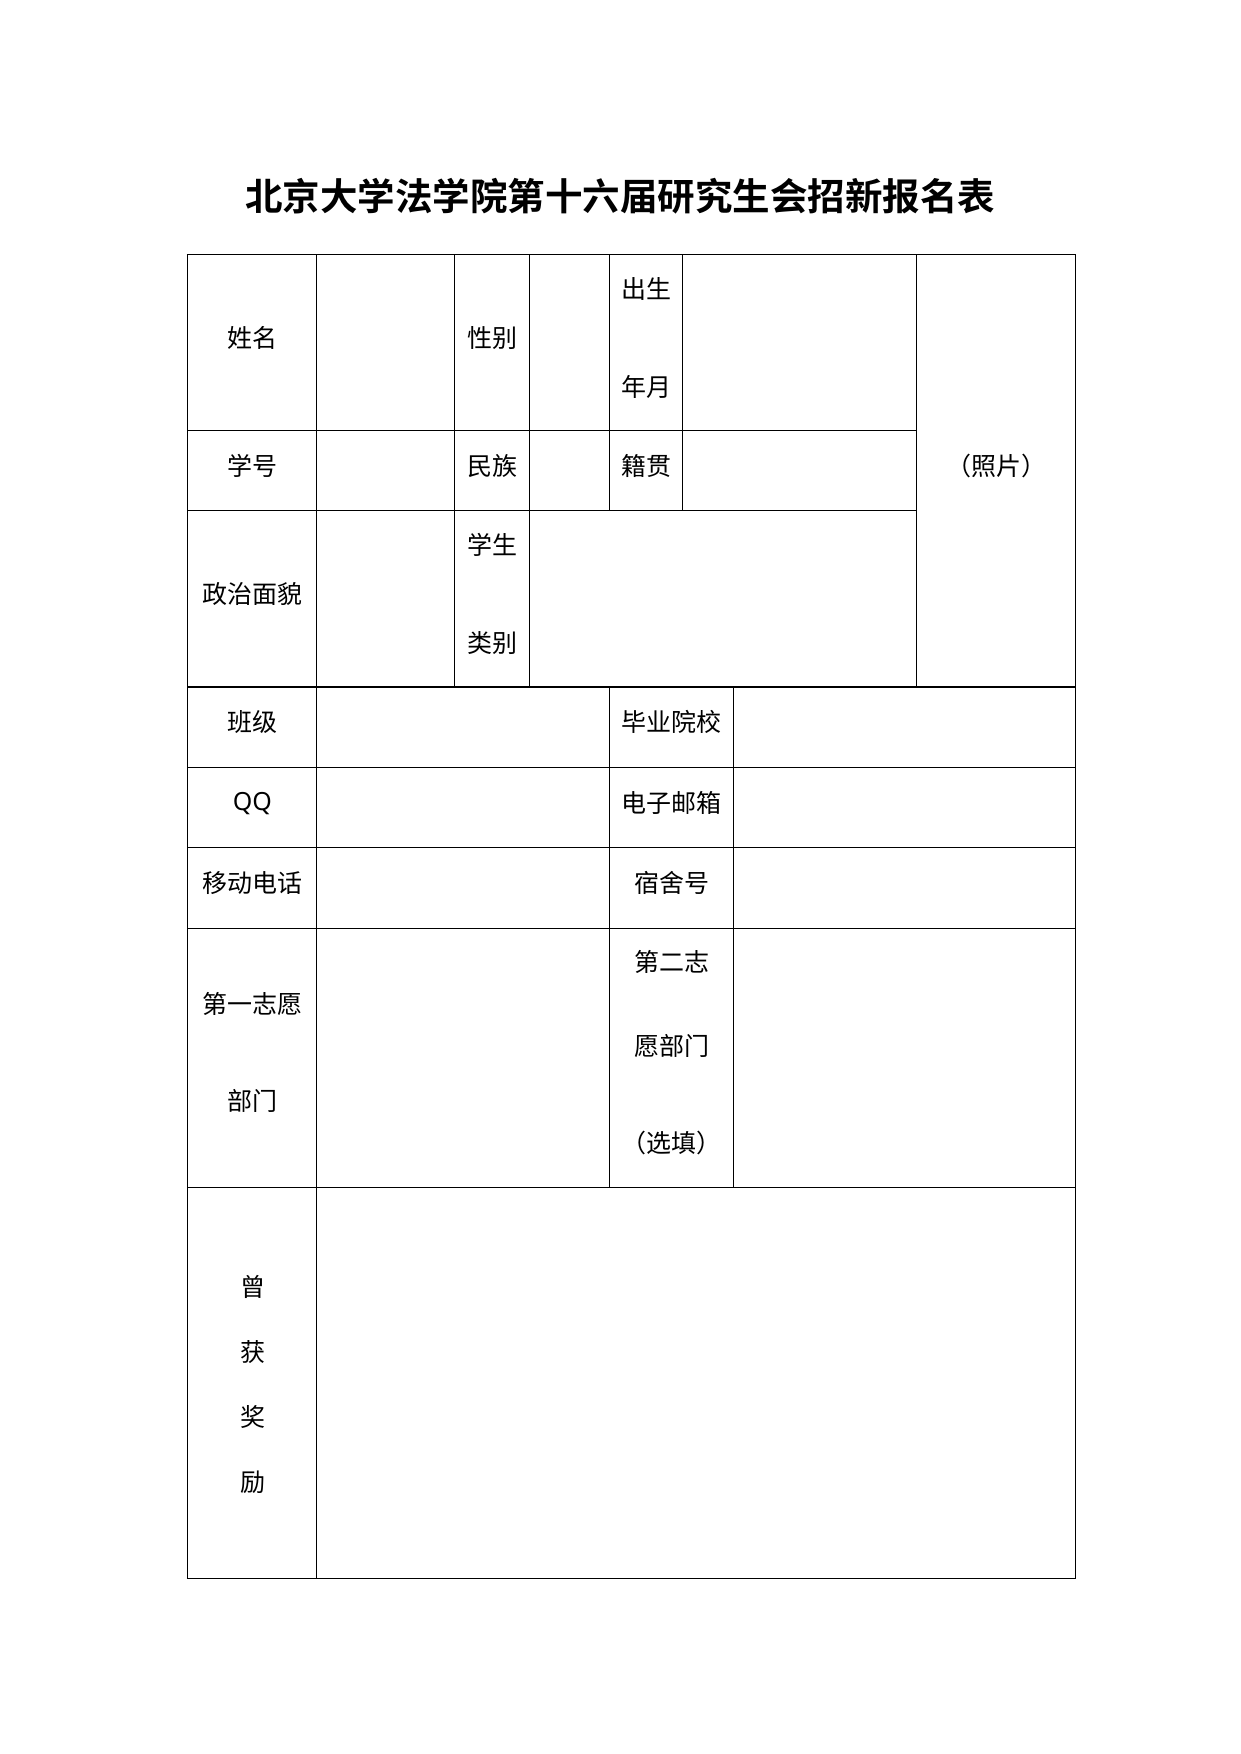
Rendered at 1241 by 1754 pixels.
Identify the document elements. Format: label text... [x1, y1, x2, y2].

table_cell [317, 929, 609, 1187]
table_header 出生年月 [610, 255, 682, 430]
table_cell 移动电话 [188, 848, 316, 927]
table_cell [683, 431, 916, 510]
table_cell 电子邮箱 [610, 768, 733, 847]
table_cell [317, 688, 609, 767]
table_cell [317, 768, 609, 847]
table_cell [317, 848, 609, 927]
table_cell [317, 511, 454, 686]
table_header [317, 255, 454, 430]
text 北京大学法学院第十六届研究生会招新报名表 [187, 162, 1053, 227]
table_cell 第二志 愿部门（选填） [610, 929, 733, 1187]
table_cell 学号 [188, 431, 316, 510]
table_header （照片） [917, 255, 1075, 686]
table_cell [317, 431, 454, 510]
table_cell [317, 1188, 1075, 1578]
table_cell [530, 431, 609, 510]
table_cell [734, 768, 1075, 847]
table_header [530, 255, 609, 430]
table_cell 毕业院校 [610, 688, 733, 767]
table_cell 宿舍号 [610, 848, 733, 927]
table_header 姓名 [188, 255, 316, 430]
table_cell 民族 [455, 431, 529, 510]
table_cell 籍贯 [610, 431, 682, 510]
table_cell 第一志愿部门 [188, 929, 316, 1187]
table_cell [734, 929, 1075, 1187]
table_header 性别 [455, 255, 529, 430]
table_cell [530, 511, 916, 686]
table_cell QQ [188, 768, 316, 847]
table_cell 学生类别 [455, 511, 529, 686]
table_cell 曾 获 奖 励 [188, 1188, 316, 1578]
table_cell 班级 [188, 688, 316, 767]
table_cell 政治面貌 [188, 511, 316, 686]
table_cell [734, 688, 1075, 767]
table_header [683, 255, 916, 430]
table_cell [734, 848, 1075, 927]
